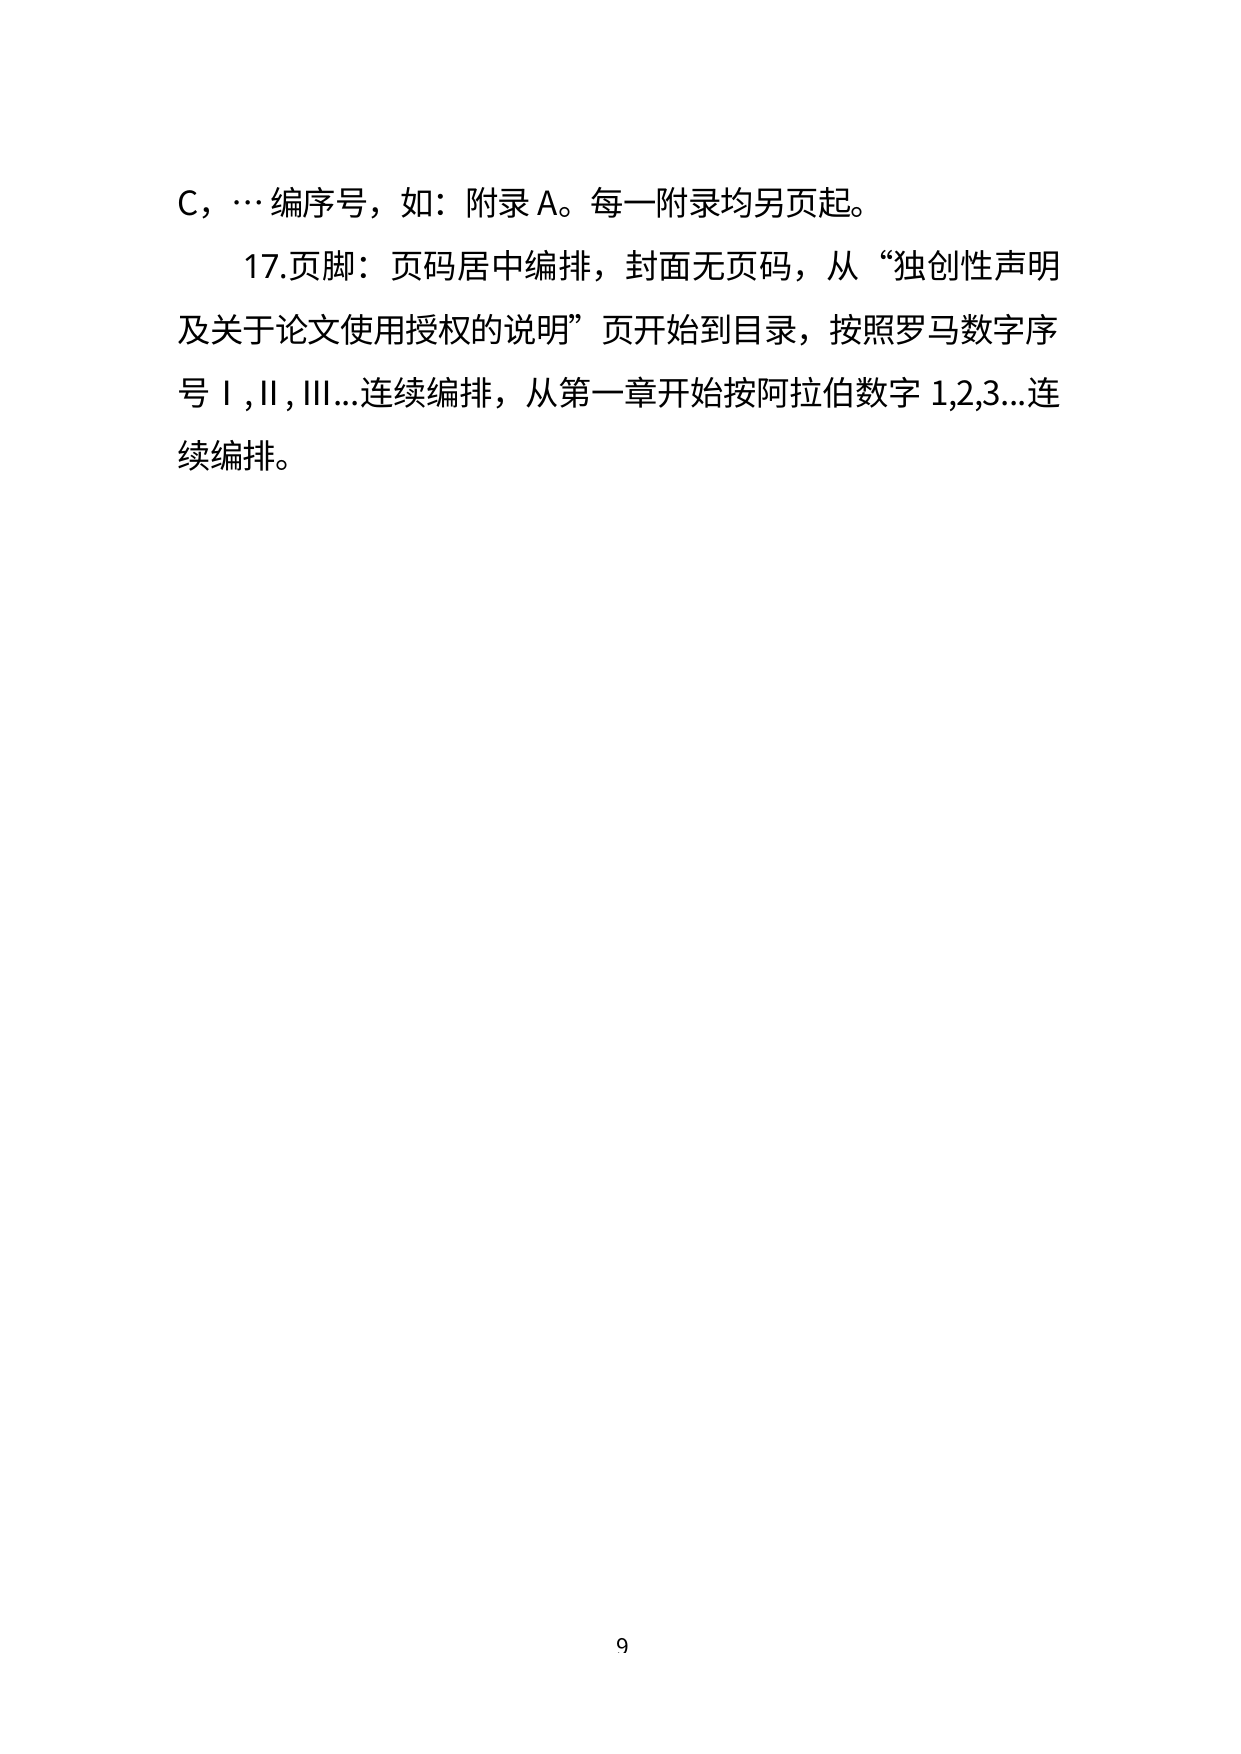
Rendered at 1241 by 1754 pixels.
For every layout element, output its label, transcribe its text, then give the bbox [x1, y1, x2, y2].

list 17.页脚：页码居中编排，封面无页码，从“独创性声明及关于论文使用授权的说明”页开始到目录，按照罗马数字序号Ⅰ,Ⅱ, Ⅲ...连续编排，从第一章开始按阿拉伯数字1,2,3...连续编排。 [177, 240, 1061, 478]
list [177, 177, 1061, 225]
